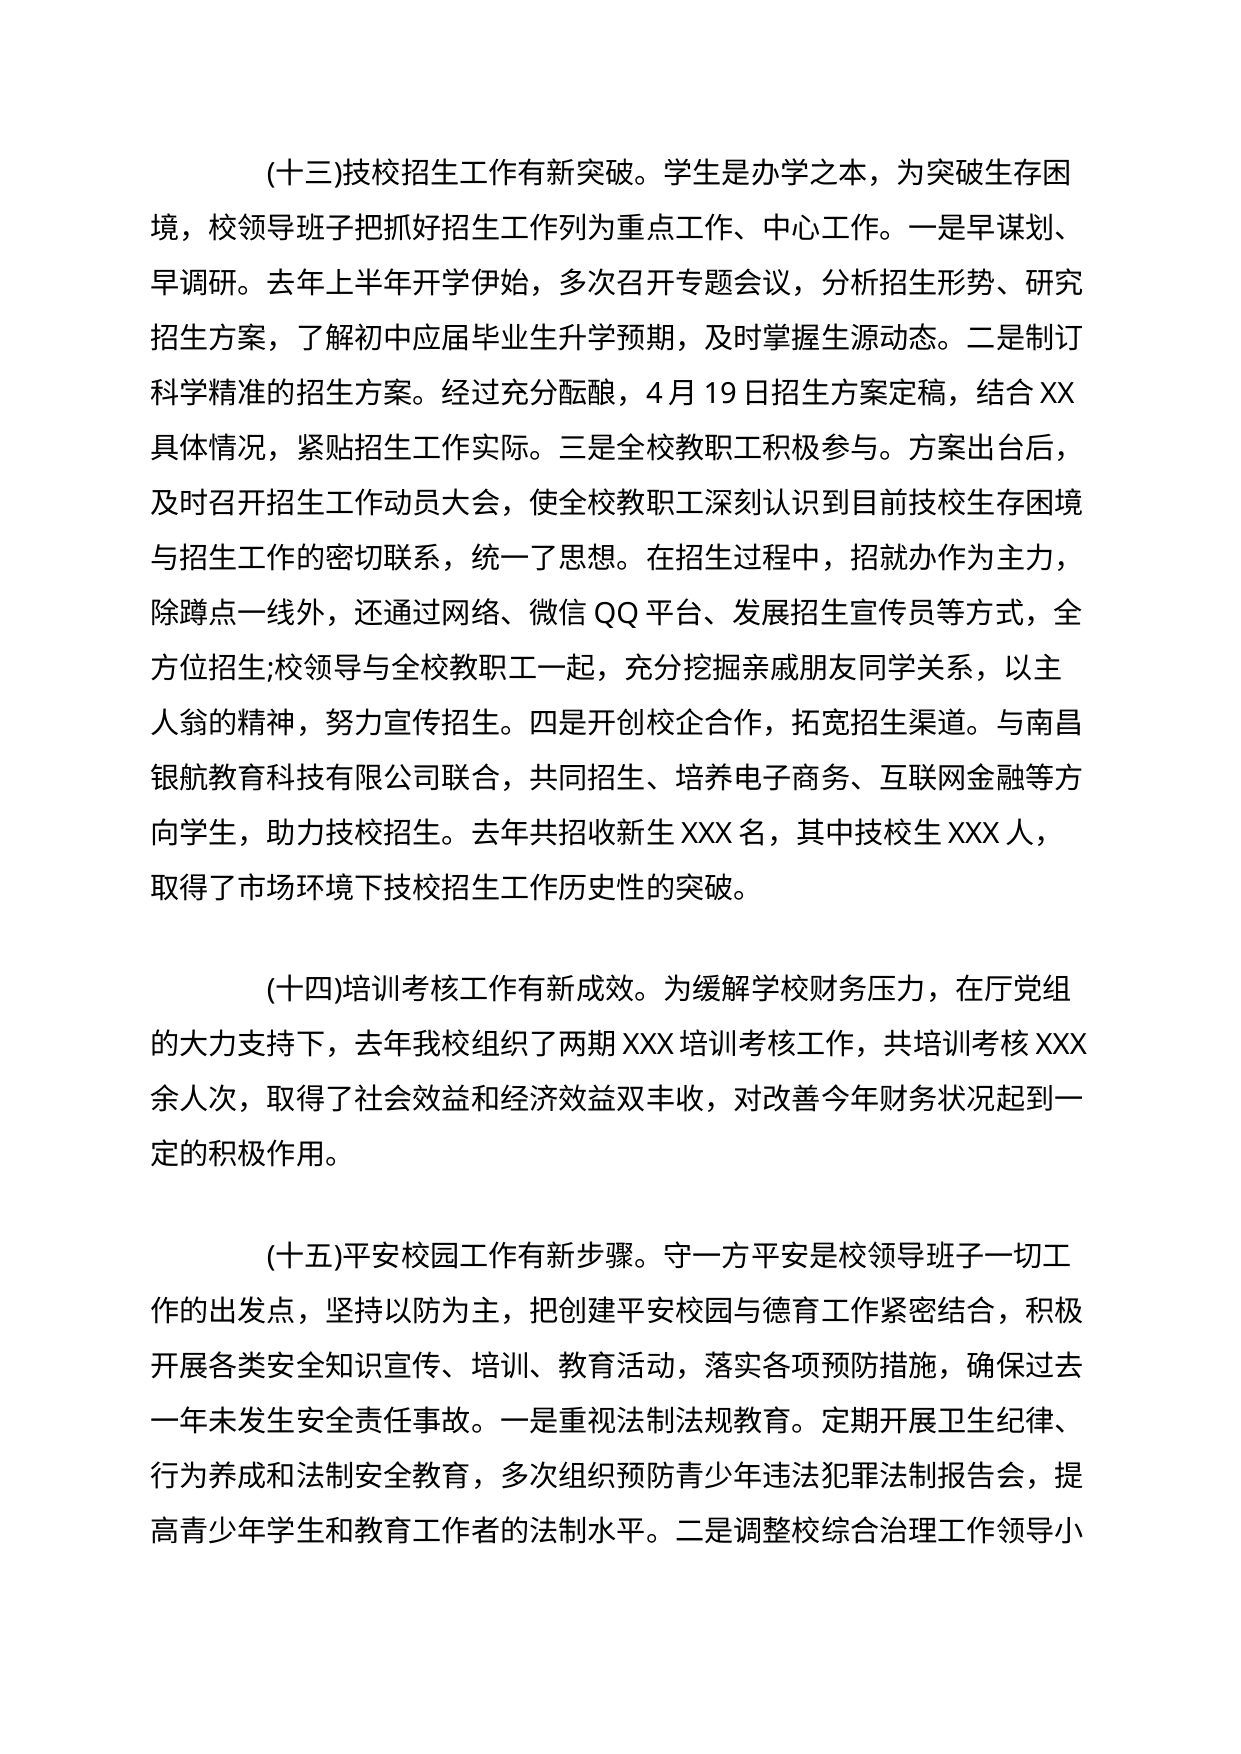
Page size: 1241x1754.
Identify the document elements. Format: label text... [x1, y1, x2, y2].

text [150, 1233, 1090, 1549]
text (十四)培训考核工作有新成效。为缓解学校财务压力，在厅党组的大力支持下，去年我校组织了两期XXX培训考核工作，共培训考核XXX余人次，取得了社会效益和经济效益双丰收，对改善今年财务状况起到一定的积极作用。 [150, 966, 1090, 1173]
text (十三)技校招生工作有新突破。学生是办学之本，为突破生存困境，校领导班子把抓好招生工作列为重点工作、中心工作。一是早谋划、早调研。去年上半年开学伊始，多次召开专题会议，分析招生形势、研究招生方案，了解初中应届毕业生升学预期，及时掌握生源动态。二是制订科学精准的招生方案。经过充分酝酿，4月19日招生方案定稿，结合XX具体情况，紧贴招生工作实际。三是全校教职工积极参与。方案出台后，及时召开招生工作动员大会，使全校教职工深刻认识到目前技校生存困境与招生工作的密切联系，统一了思想。在招生过程中，招就办作为主力，除蹲点一线外，还通过网络、微信QQ平台、发展招生宣传员等方式，全方位招生;校领导与全校教职工一起，充分挖掘亲戚朋友同学关系，以主人翁的精神，努力宣传招生。四是开创校企合作，拓宽招生渠道。与南昌银航教育科技有限公司联合，共同招生、培养电子商务、互联网金融等方向学生，助力技校招生。去年共招收新生XXX名，其中技校生XXX人，取得了市场环境下技校招生工作历史性的突破。 [150, 150, 1090, 906]
